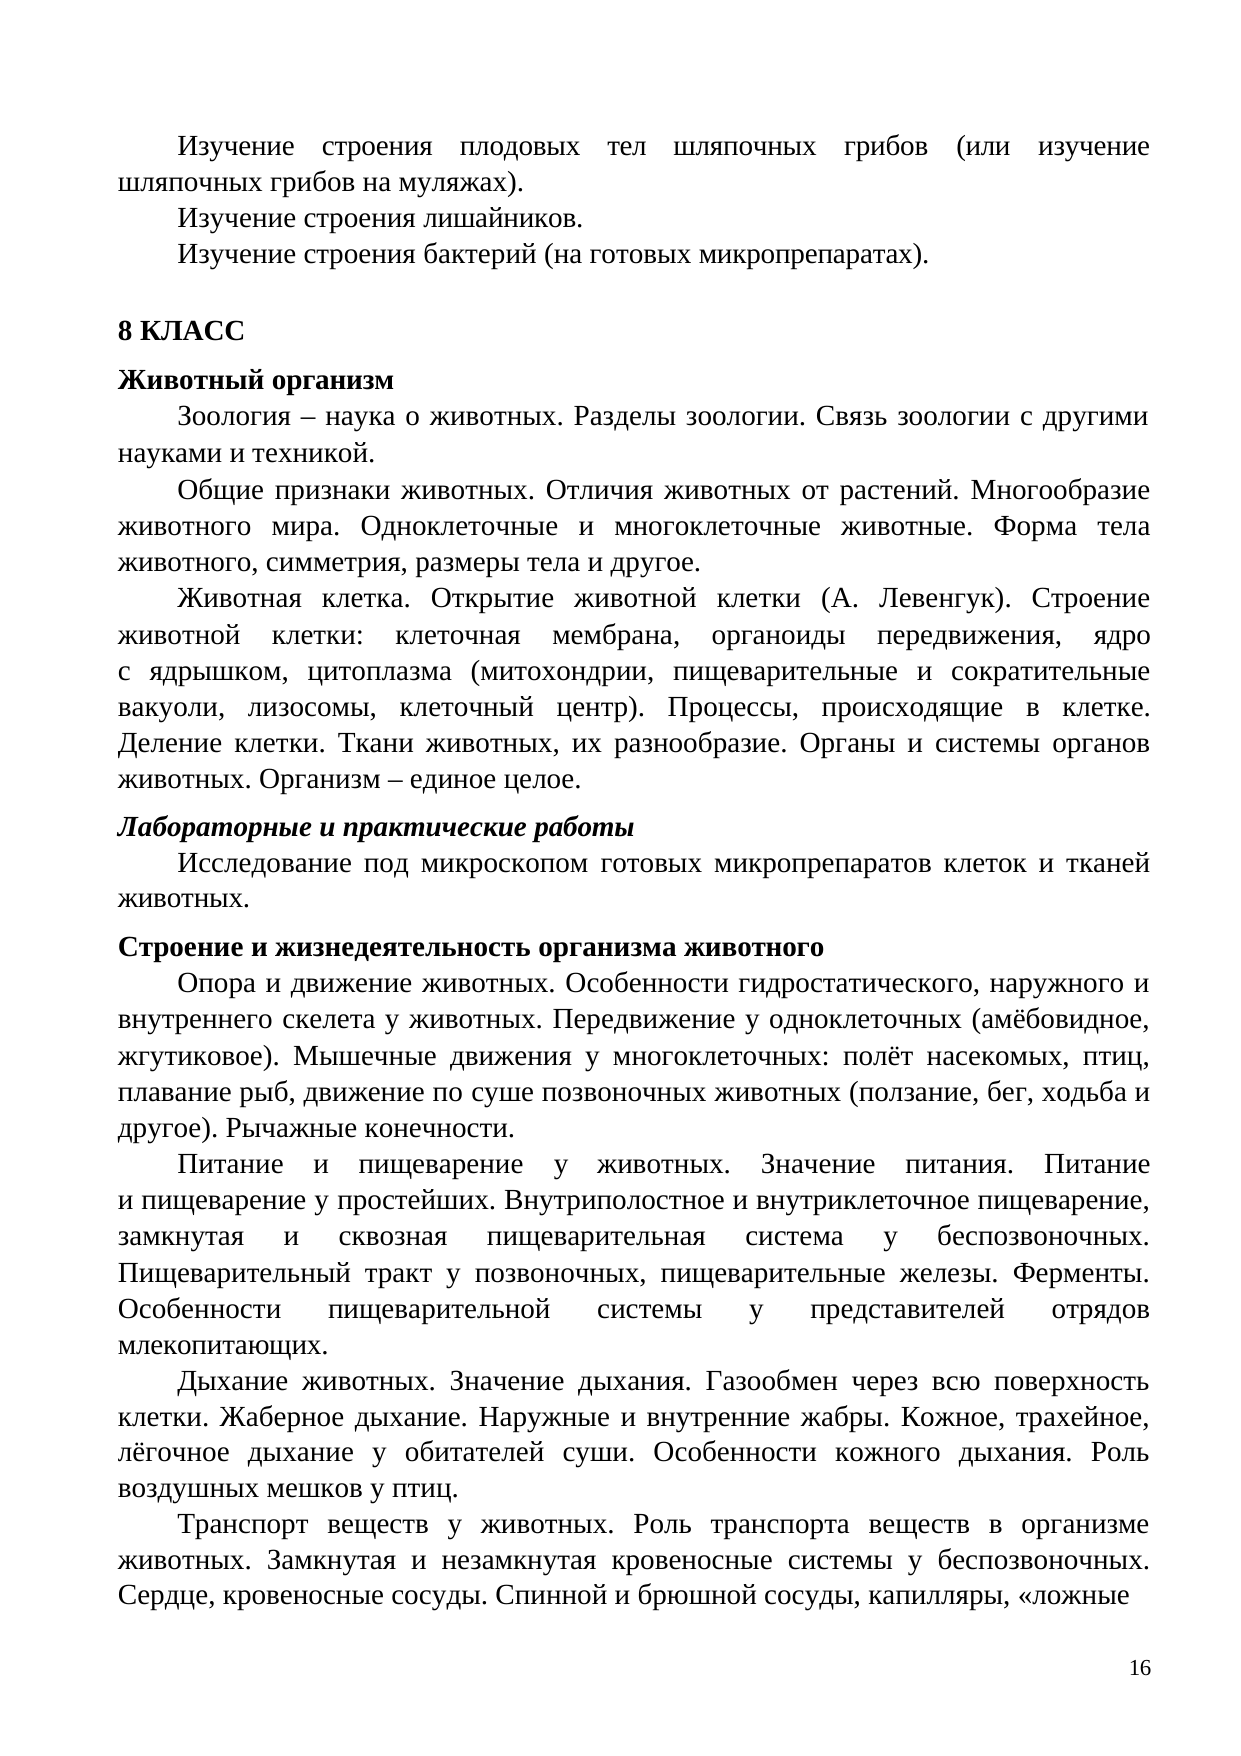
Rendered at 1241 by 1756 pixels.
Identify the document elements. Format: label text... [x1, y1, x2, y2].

text Изучение строения лишайников. [177, 200, 1166, 234]
text Общие признаки животных. Отличия животных от растений. Многообразие животного мира. Одноклеточные и многоклеточные животные. Форма тела животного, симметрия, размеры тела и другое. [118, 472, 1151, 578]
text Опора и движение животных. Особенности гидростатического, наружного и внутреннего скелета у животных. Передвижение у одноклеточных (амёбовидное, жгутиковое). Мышечные движения у многоклеточных: полёт насекомых, птиц, плавание рыб, движение по суше позвоночных животных (ползание, бег, ходьба и другое). Рычажные конечности. [118, 966, 1151, 1144]
text Дыхание животных. Значение дыхания. Газообмен через всю поверхность клетки. Жаберное дыхание. Наружные и внутренние жабры. Кожное, трахейное, лёгочное дыхание у обитателей суши. Особенности кожного дыхания. Роль воздушных мешков у птиц. [118, 1363, 1151, 1503]
subtitle Животный организм [118, 362, 1166, 396]
subtitle Строение и жизнедеятельность организма животного [118, 929, 1166, 962]
subtitle Лабораторные и практические работы [118, 809, 1166, 842]
text Питание и пищеварение у животных. Значение питания. Питание и пищеварение у простейших. Внутриполостное и внутриклеточное пищеварение, замкнутая и сквозная пищеварительная система у беспозвоночных. Пищеварительный тракт у позвоночных, пищеварительные железы. Ферменты. Особенности пищеварительной системы у представителей отрядов млекопитающих. [118, 1146, 1151, 1361]
text Исследование под микроскопом готовых микропрепаратов клеток и тканей животных. [118, 845, 1151, 914]
text Животная клетка. Открытие животной клетки (А. Левенгук). Строение животной клетки: клеточная мембрана, органоиды передвижения, ядро с ядрышком, цитоплазма (митохондрии, пищеварительные и сократительные вакуоли, лизосомы, клеточный центр). Процессы, происходящие в клетке. Деление клетки. Ткани животных, их разнообразие. Органы и системы органов животных. Организм – единое целое. [118, 581, 1151, 795]
subtitle КЛАСС [118, 313, 1166, 346]
text Транспорт веществ у животных. Роль транспорта веществ в организме животных. Замкнутая и незамкнутая кровеносные системы у беспозвоночных. Сердце, кровеносные сосуды. Спинной и брюшной сосуды, капилляры, «ложные [118, 1506, 1151, 1611]
text Зоология – наука о животных. Разделы зоологии. Связь зоологии с другими науками и техникой. [118, 398, 1150, 469]
text Изучение строения плодовых тел шляпочных грибов (или изучение шляпочных грибов на муляжах). [118, 128, 1151, 197]
text Изучение строения бактерий (на готовых микропрепаратах). [177, 236, 1166, 270]
